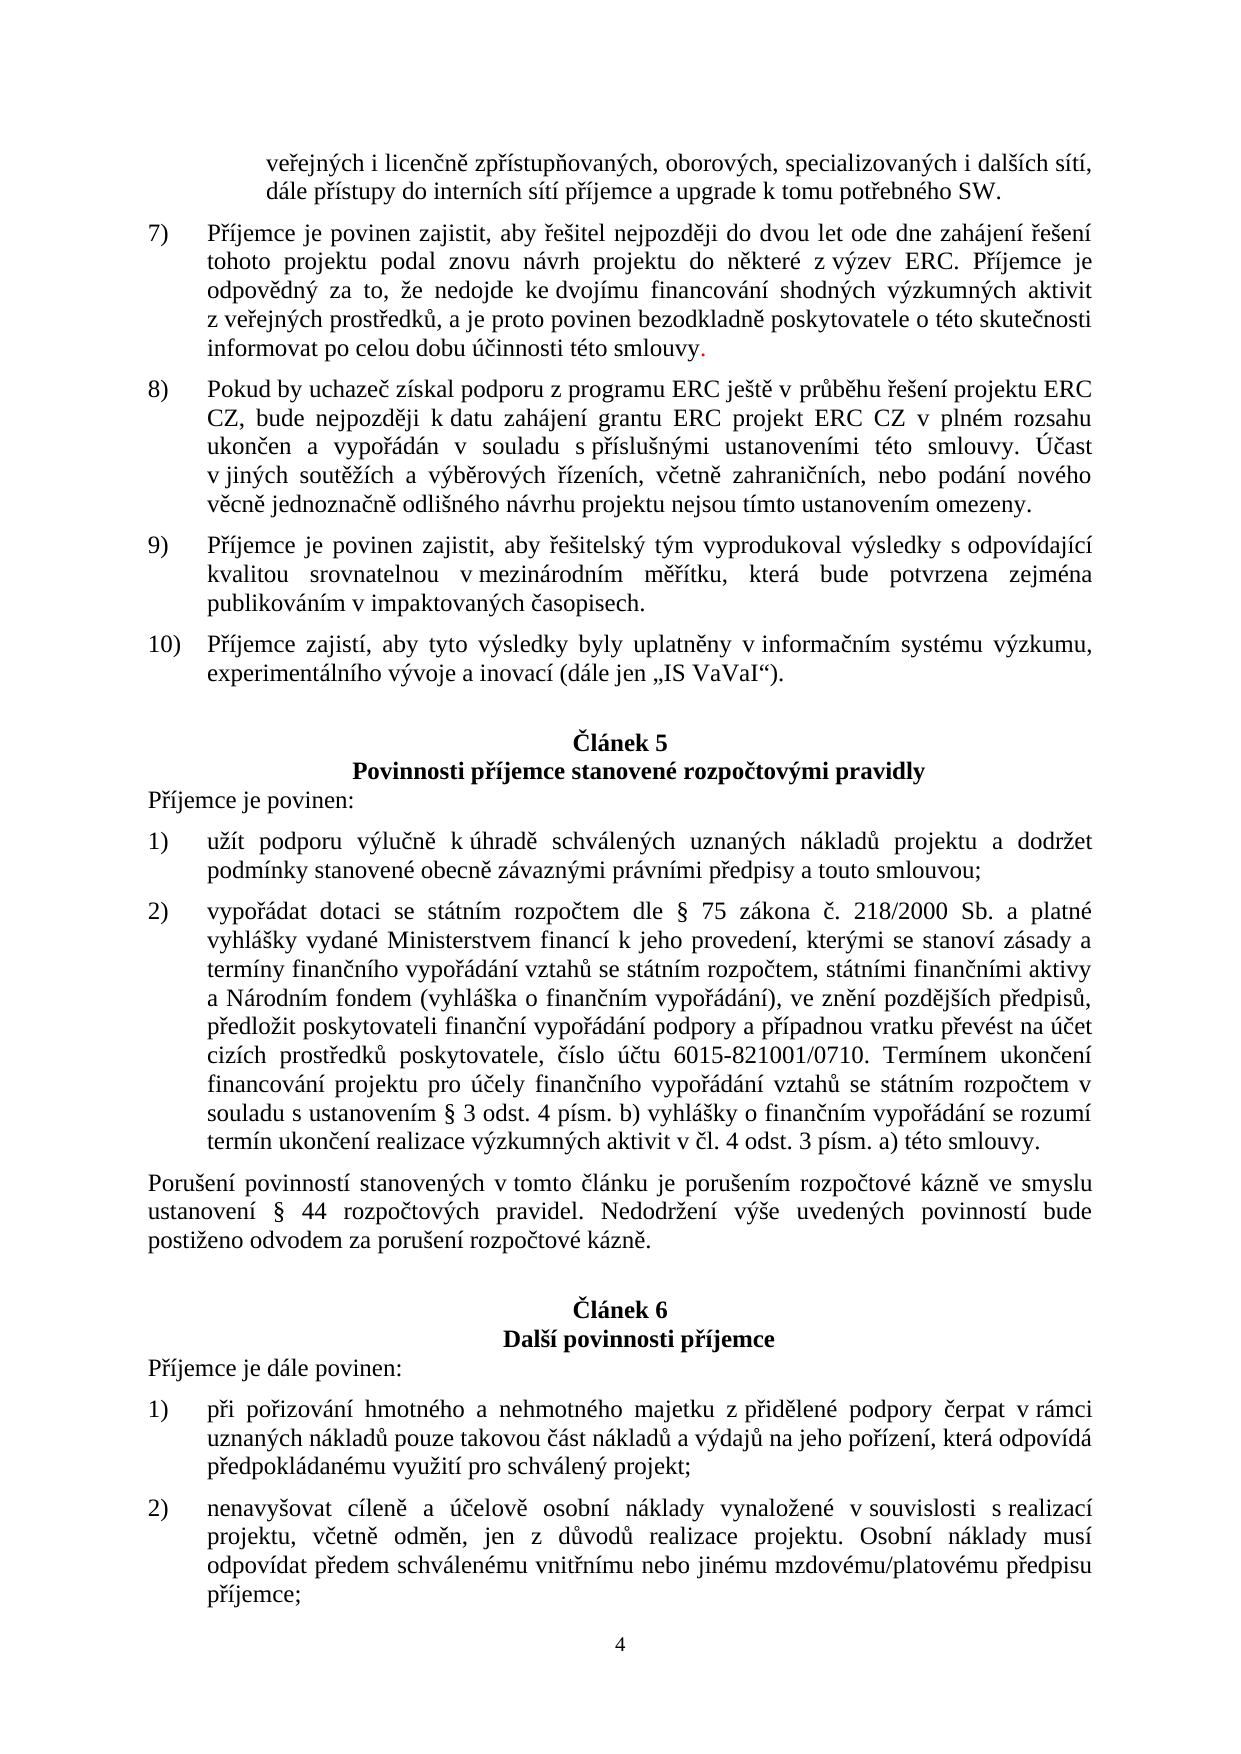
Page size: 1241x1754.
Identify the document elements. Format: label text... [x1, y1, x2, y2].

text Příjemce je dále povinen: [148, 1353, 1092, 1381]
text Porušení povinností stanovených v tomto článku je porušením rozpočtové kázně ve smyslu ustanovení § 44 rozpočtových pravidel. Nedodržení výše uvedených povinností bude postiženo odvodem za porušení rozpočtové kázně. [148, 1168, 1092, 1254]
list nenavyšovat cíleně a účelově osobní náklady vynaložené v souvislosti s realizací projektu, včetně odměn, jen z důvodů realizace projektu. Osobní náklady musí odpovídat předem schválenému vnitřnímu nebo jinému mzdovému/platovému předpisu příjemce; [148, 1493, 1092, 1608]
list Příjemce zajistí, aby tyto výsledky byly uplatněny v informačním systému výzkumu, experimentálního vývoje a inovací (dále jen „IS VaVaI“). [148, 629, 1092, 686]
list při pořizování hmotného a nehmotného majetku z přidělené podpory čerpat v rámci uznaných nákladů pouze takovou část nákladů a výdajů na jeho pořízení, která odpovídá předpokládanému využití pro schválený projekt; [148, 1394, 1092, 1480]
list užít podporu výlučně k úhradě schválených uznaných nákladů projektu a dodržet podmínky stanovené obecně závaznými právními předpisy a touto smlouvou; [148, 826, 1092, 884]
list Pokud by uchazeč získal podporu z programu ERC ještě v průběhu řešení projektu ERC CZ, bude nejpozději k datu zahájení grantu ERC projekt ERC CZ v plném rozsahu ukončen a vypořádán v souladu s příslušnými ustanoveními této smlouvy. Účast v jiných soutěžích a výběrových řízeních, včetně zahraničních, nebo podání nového věcně jednoznačně odlišného návrhu projektu nejsou tímto ustanovením omezeny. [148, 374, 1092, 518]
subtitle Povinnosti příjemce stanovené rozpočtovými pravidly [185, 756, 1092, 785]
list Příjemce je povinen zajistit, aby řešitelský tým vyprodukoval výsledky s odpovídající kvalitou srovnatelnou v mezinárodním měřítku, která bude potvrzena zejména publikováním v impaktovaných časopisech. [148, 530, 1092, 616]
list vypořádat dotaci se státním rozpočtem dle § 75 zákona č. 218/2000 Sb. a platné vyhlášky vydané Ministerstvem financí k jeho provedení, kterými se stanoví zásady a termíny finančního vypořádání vztahů se státním rozpočtem, státními finančními aktivy a Národním fondem (vyhláška o finančním vypořádání), ve znění pozdějších předpisů, předložit poskytovateli finanční vypořádání podpory a případnou vratku převést na účet cizích prostředků poskytovatele, číslo účtu 6015-821001/0710. Termínem ukončení financování projektu pro účely finančního vypořádání vztahů se státním rozpočtem v souladu s ustanovením § 3 odst. 4 písm. b) vyhlášky o finančním vypořádání se rozumí termín ukončení realizace výzkumných aktivit v čl. 4 odst. 3 písm. a) této smlouvy. [148, 896, 1092, 1155]
text Příjemce je povinen: [148, 785, 1092, 814]
list Příjemce je povinen zajistit, aby řešitel nejpozději do dvou let ode dne zahájení řešení tohoto projektu podal znovu návrh projektu do některé z výzev ERC. Příjemce je odpovědný za to, že nedojde ke dvojímu financování shodných výzkumných aktivit z veřejných prostředků, a je proto povinen bezodkladně poskytovatele o této skutečnosti informovat po celou dobu účinnosti této smlouvy. [148, 218, 1092, 361]
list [207, 148, 1092, 205]
subtitle Další povinnosti příjemce [185, 1324, 1092, 1353]
